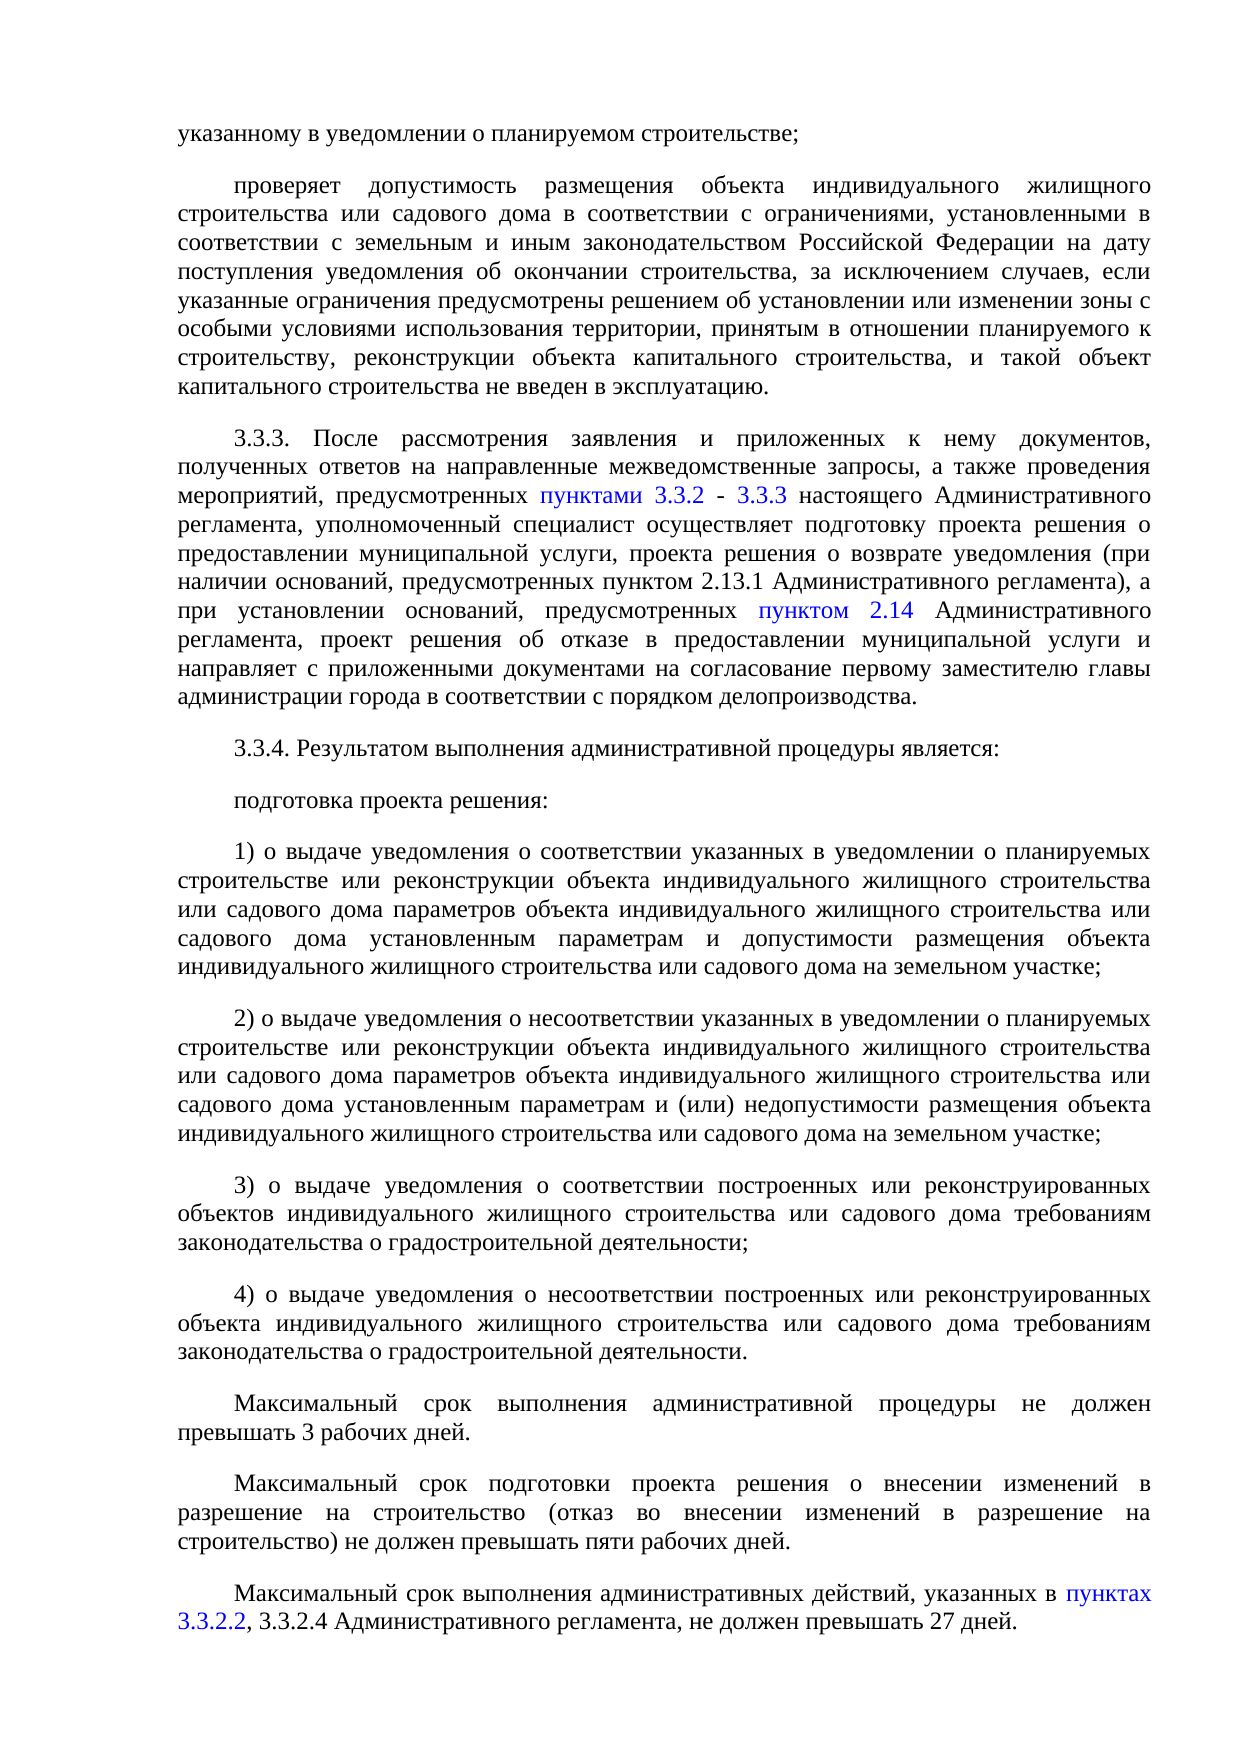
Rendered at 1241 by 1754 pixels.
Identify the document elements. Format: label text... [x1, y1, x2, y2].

text подготовка проекта решения: [177, 785, 1152, 813]
text 3) о выдаче уведомления о соответствии построенных или реконструированных объектов индивидуального жилищного строительства или садового дома требованиям законодательства о градостроительной деятельности; [177, 1170, 1152, 1256]
text проверяет допустимость размещения объекта индивидуального жилищного строительства или садового дома в соответствии с ограничениями, установленными в соответствии с земельным и иным законодательством Российской Федерации на дату поступления уведомления об окончании строительства, за исключением случаев, если указанные ограничения предусмотрены решением об установлении или изменении зоны с особыми условиями использования территории, принятым в отношении планируемого к строительству, реконструкции объекта капитального строительства, и такой объект капитального строительства не введен в эксплуатацию. [177, 170, 1152, 400]
text 3.3.4. Результатом выполнения административной процедуры является: [177, 733, 1152, 762]
text Максимальный срок выполнения административных действий, указанных в пунктах 3.3.2.2, 3.3.2.4 Административного регламента, не должен превышать 27 дней. [177, 1578, 1152, 1635]
text 1) о выдаче уведомления о соответствии указанных в уведомлении о планируемых строительстве или реконструкции объекта индивидуального жилищного строительства или садового дома параметров объекта индивидуального жилищного строительства или садового дома установленным параметрам и допустимости размещения объекта индивидуального жилищного строительства или садового дома на земельном участке; [177, 836, 1152, 980]
text Максимальный срок выполнения административной процедуры не должен превышать 3 рабочих дней. [177, 1388, 1152, 1446]
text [177, 118, 1152, 147]
text Максимальный срок подготовки проекта решения о внесении изменений в разрешение на строительство (отказ во внесении изменений в разрешение на строительство) не должен превышать пяти рабочих дней. [177, 1468, 1152, 1555]
text 3.3.3. После рассмотрения заявления и приложенных к нему документов, полученных ответов на направленные межведомственные запросы, а также проведения мероприятий, предусмотренных пунктами 3.3.2 - 3.3.3 настоящего Административного регламента, уполномоченный специалист осуществляет подготовку проекта решения о предоставлении муниципальной услуги, проекта решения о возврате уведомления (при наличии оснований, предусмотренных пунктом 2.13.1 Административного регламента), а при установлении оснований, предусмотренных пунктом 2.14 Административного регламента, проект решения об отказе в предоставлении муниципальной услуги и направляет с приложенными документами на согласование первому заместителю главы администрации города в соответствии с порядком делопроизводства. [177, 423, 1152, 710]
text 4) о выдаче уведомления о несоответствии построенных или реконструированных объекта индивидуального жилищного строительства или садового дома требованиям законодательства о градостроительной деятельности. [177, 1279, 1152, 1365]
text 2) о выдаче уведомления о несоответствии указанных в уведомлении о планируемых строительстве или реконструкции объекта индивидуального жилищного строительства или садового дома параметров объекта индивидуального жилищного строительства или садового дома установленным параметрам и (или) недопустимости размещения объекта индивидуального жилищного строительства или садового дома на земельном участке; [177, 1003, 1152, 1147]
